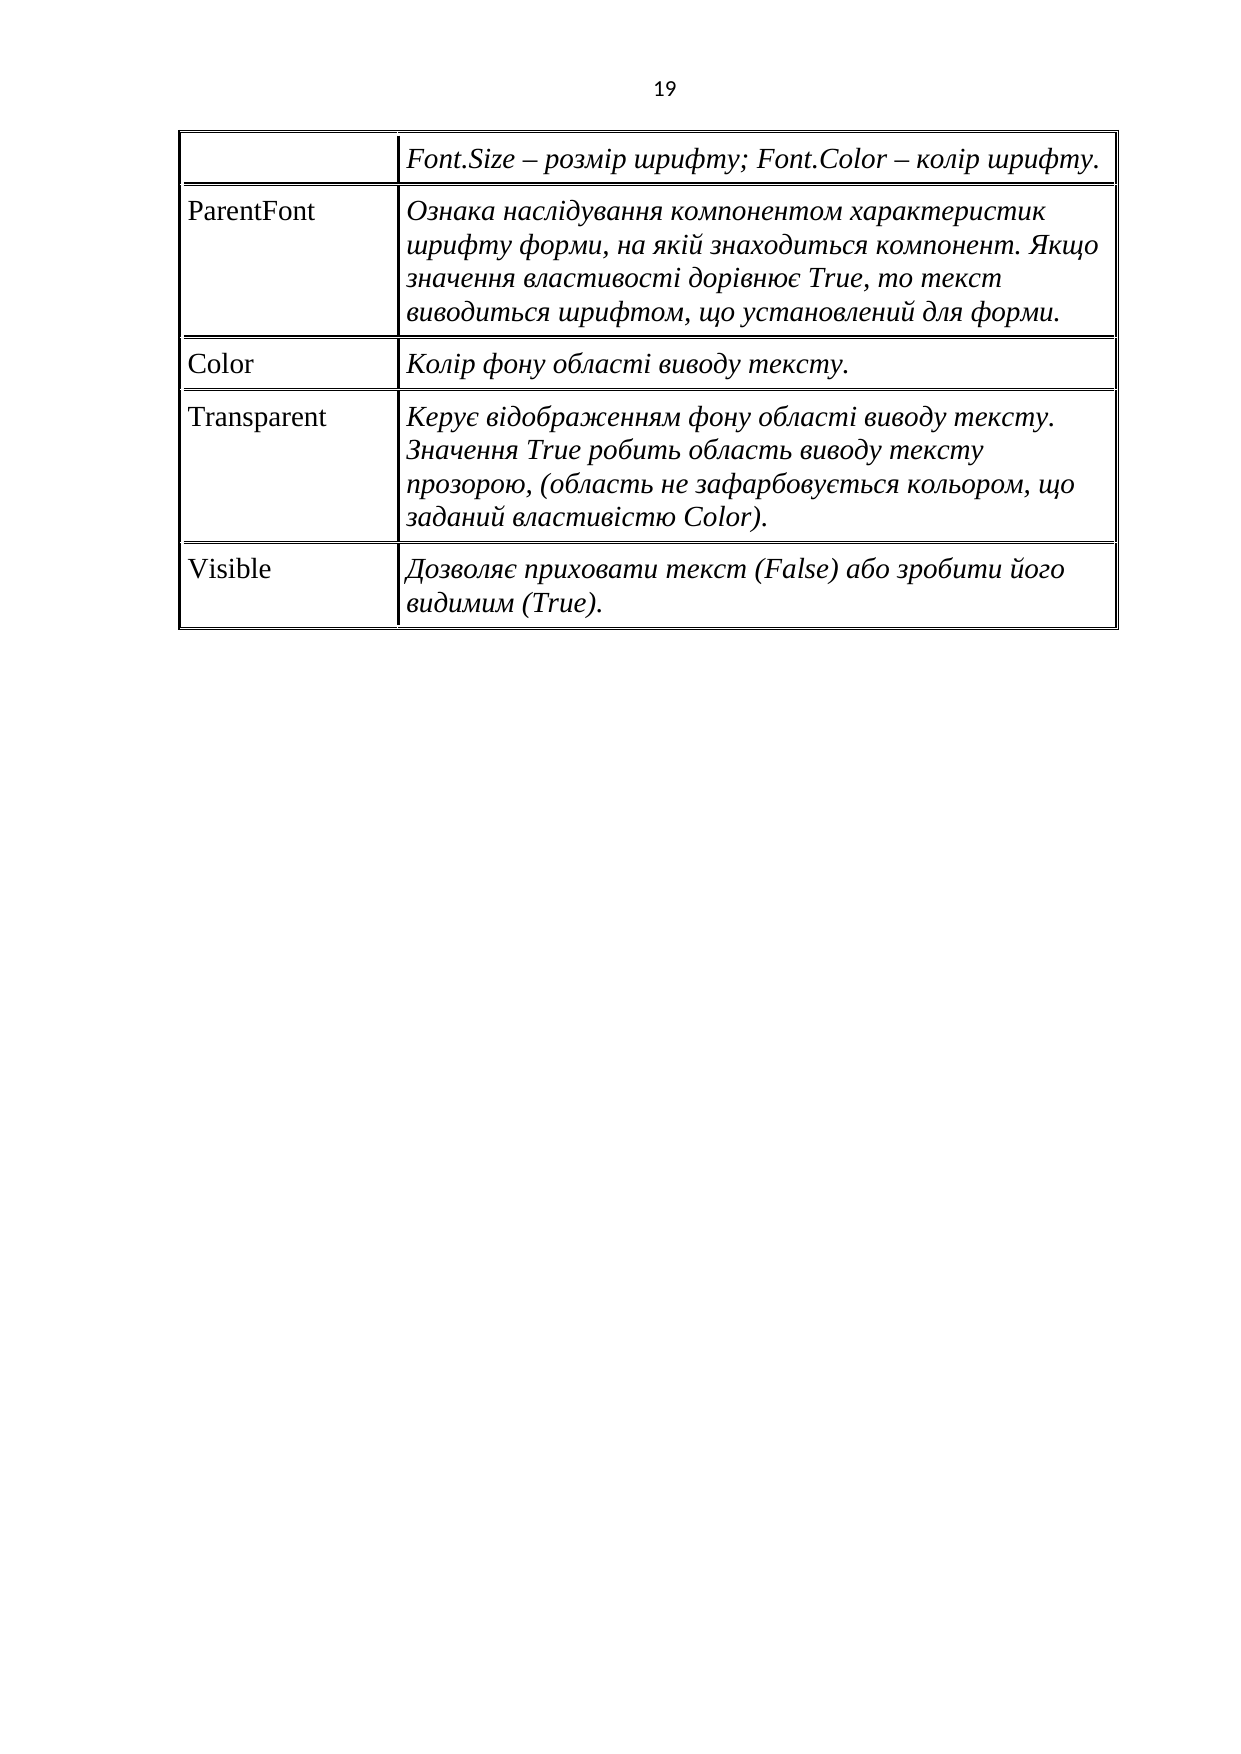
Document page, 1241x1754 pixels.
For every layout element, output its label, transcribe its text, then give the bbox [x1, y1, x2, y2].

table_cell Колір фону області виводу тексту. [400, 335, 1116, 388]
table_cell Дозволяє приховати текст (False) або зробити його видимим (True). [398, 541, 1117, 627]
table_cell Color [181, 335, 397, 388]
table_cell Visible [180, 541, 398, 627]
table_cell Font [180, 131, 398, 182]
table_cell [398, 133, 1115, 182]
table_cell Керує відображенням фону області виводу тексту. Значення True робить область виводу тексту прозорою, (область не зафарбовується кольором, що заданий властивістю Color). [398, 388, 1117, 541]
table_cell ParentFont [181, 182, 397, 335]
table_cell Ознака наслідування компонентом характеристик шрифту форми, на якій знаходиться компонент. Якщо значення властивості дорівнює True, то текст виводиться шрифтом, що установлений для форми. [400, 182, 1116, 335]
table_cell Transparent [180, 388, 398, 541]
